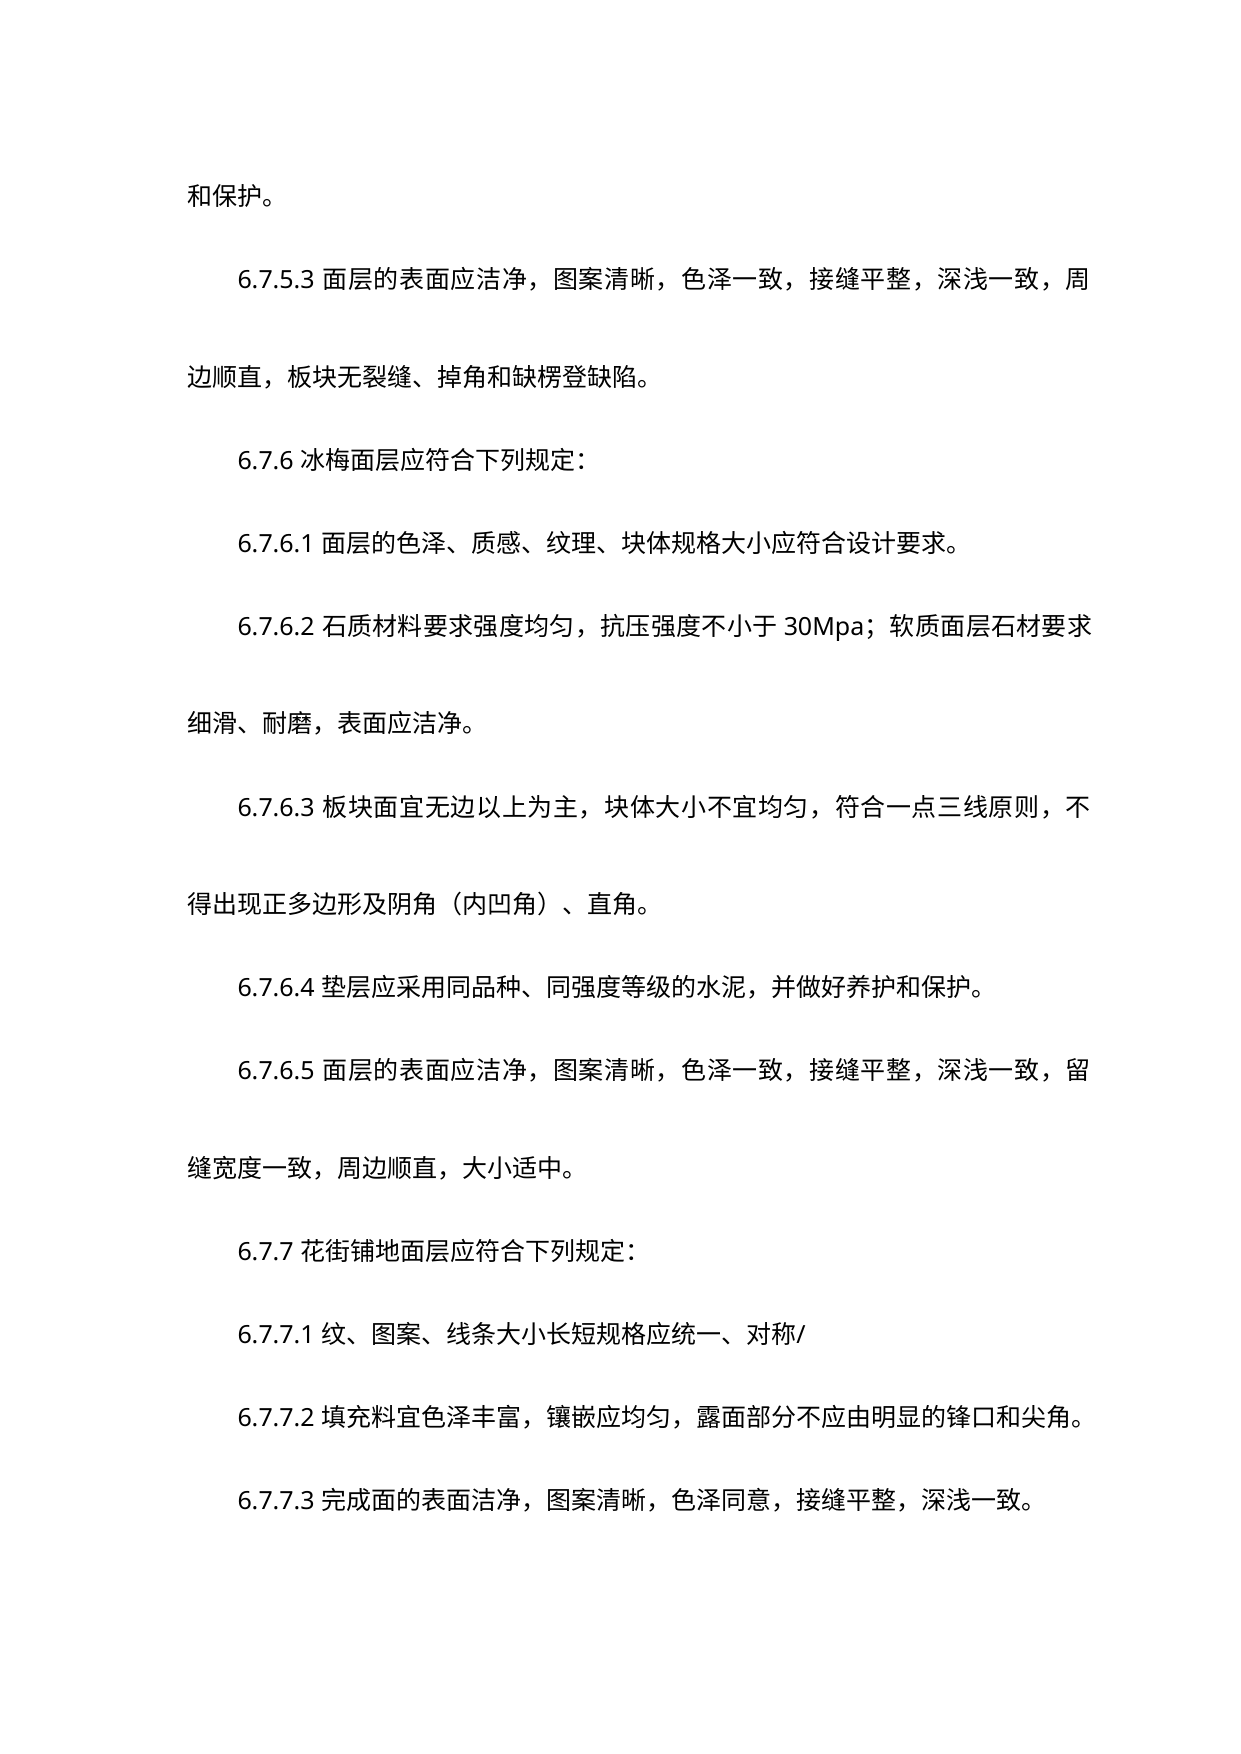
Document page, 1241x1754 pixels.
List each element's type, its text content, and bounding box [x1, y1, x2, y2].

text 6.7.6.2 石质材料要求强度均匀，抗压强度不小于30Mpa；软质面层石材要求细滑、耐磨，表面应洁净。 [187, 592, 1092, 754]
text 6.7.7.1 纹、图案、线条大小长短规格应统一、对称/ [187, 1300, 1092, 1365]
text 6.7.6.4 垫层应采用同品种、同强度等级的水泥，并做好养护和保护。 [187, 953, 1092, 1018]
text 6.7.6 冰梅面层应符合下列规定： [187, 426, 1092, 491]
text 6.7.7 花街铺地面层应符合下列规定： [187, 1217, 1092, 1282]
text 6.7.6.3 板块面宜无边以上为主，块体大小不宜均匀，符合一点三线原则，不得出现正多边形及阴角（内凹角）、直角。 [187, 773, 1092, 935]
text 6.7.6.5 面层的表面应洁净，图案清晰，色泽一致，接缝平整，深浅一致，留缝宽度一致，周边顺直，大小适中。 [187, 1036, 1092, 1199]
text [187, 162, 1092, 227]
text 6.7.5.3 面层的表面应洁净，图案清晰，色泽一致，接缝平整，深浅一致，周边顺直，板块无裂缝、掉角和缺楞登缺陷。 [187, 245, 1092, 408]
text 6.7.6.1 面层的色泽、质感、纹理、块体规格大小应符合设计要求。 [187, 509, 1092, 574]
text 6.7.7.3 完成面的表面洁净，图案清晰，色泽同意，接缝平整，深浅一致。 [187, 1466, 1092, 1531]
text 6.7.7.2 填充料宜色泽丰富，镶嵌应均匀，露面部分不应由明显的锋口和尖角。 [187, 1383, 1092, 1448]
